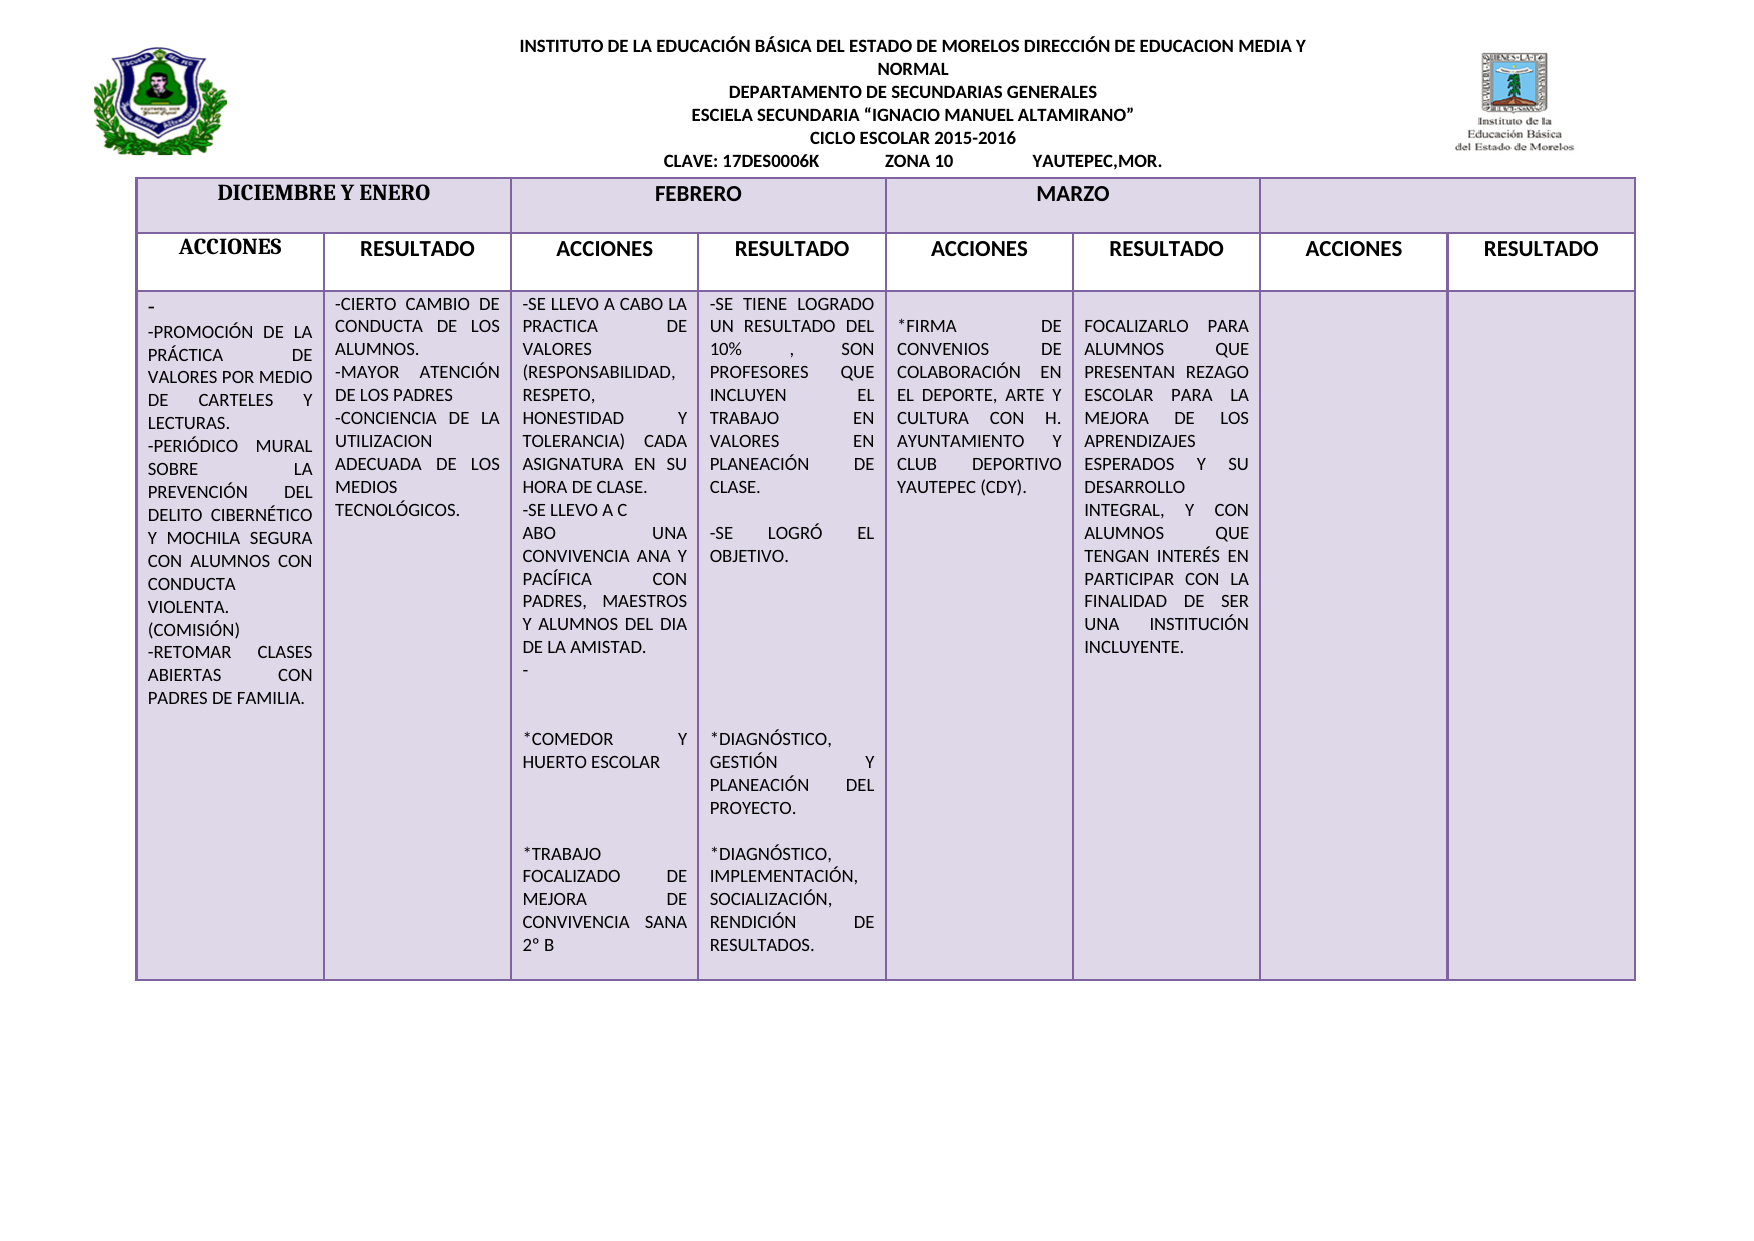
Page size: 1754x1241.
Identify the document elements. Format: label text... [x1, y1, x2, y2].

table_cell FOCALIZARLO PARA ALUMNOS QUE PRESENTAN REZAGO ESCOLAR PARA LA MEJORA DE LOS APRENDIZAJES ESPERADOS Y SU DESARROLLO INTEGRAL, Y CON ALUMNOS QUE TENGAN INTERÉS EN PARTICIPAR CON LA FINALIDAD DE SER UNA INSTITUCIÓN INCLUYENTE. [1074, 292, 1259, 979]
table_cell RESULTADO [1449, 234, 1634, 290]
table_cell FEBRERO [512, 179, 885, 232]
table_cell -SE TIENE LOGRADO UN RESULTADO DEL 10% , SON PROFESORES QUE INCLUYEN EL TRABAJO EN VALORES EN PLANEACIÓN DE CLASE. -SE LOGRÓ EL OBJETIVO. *DIAGNÓSTICO, GESTIÓN Y PLANEACIÓN DEL PROYECTO. *DIAGNÓSTICO, IMPLEMENTACIÓN, SOCIALIZACIÓN, RENDICIÓN DE RESULTADOS. [699, 292, 885, 979]
table_cell [1261, 292, 1446, 979]
table_cell ACCIONES [1261, 234, 1446, 290]
table_cell [1449, 292, 1634, 979]
table_cell *FIRMA DE CONVENIOS DE COLABORACIÓN EN EL DEPORTE, ARTE Y CULTURA CON H. AYUNTAMIENTO Y CLUB DEPORTIVO YAUTEPEC (CDY). [887, 292, 1072, 979]
table_cell - -PROMOCIÓN DE LA PRÁCTICA DE VALORES POR MEDIO DE CARTELES Y LECTURAS. -PERIÓDICO MURAL SOBRE LA PREVENCIÓN DEL DELITO CIBERNÉTICO Y MOCHILA SEGURA CON ALUMNOS CON CONDUCTA VIOLENTA. (COMISIÓN) -RETOMAR CLASES ABIERTAS CON PADRES DE FAMILIA. [138, 292, 323, 979]
table_cell RESULTADO [325, 234, 510, 290]
table_cell RESULTADO [699, 234, 885, 290]
table_cell [1261, 179, 1634, 232]
table_cell ACCIONES [887, 234, 1072, 290]
table_cell ACCIONES [512, 234, 697, 290]
table_cell DICIEMBRE Y ENERO [138, 179, 510, 232]
picture [1441, 44, 1585, 154]
table_cell ACCIONES [138, 234, 323, 290]
table_cell MARZO [887, 179, 1259, 232]
table_cell -CIERTO CAMBIO DE CONDUCTA DE LOS ALUMNOS. -MAYOR ATENCIÓN DE LOS PADRES -CONCIENCIA DE LA UTILIZACION ADECUADA DE LOS MEDIOS TECNOLÓGICOS. [325, 292, 510, 979]
picture [92, 44, 227, 154]
table_cell -SE LLEVO A CABO LA PRACTICA DE VALORES (RESPONSABILIDAD, RESPETO, HONESTIDAD Y TOLERANCIA) CADA ASIGNATURA EN SU HORA DE CLASE. -SE LLEVO A C ABO UNA CONVIVENCIA ANA Y PACÍFICA CON PADRES, MAESTROS Y ALUMNOS DEL DIA DE LA AMISTAD. - *COMEDOR Y HUERTO ESCOLAR *TRABAJO FOCALIZADO DE MEJORA DE CONVIVENCIA SANA 2º B [512, 292, 697, 979]
table_cell RESULTADO [1074, 234, 1259, 290]
